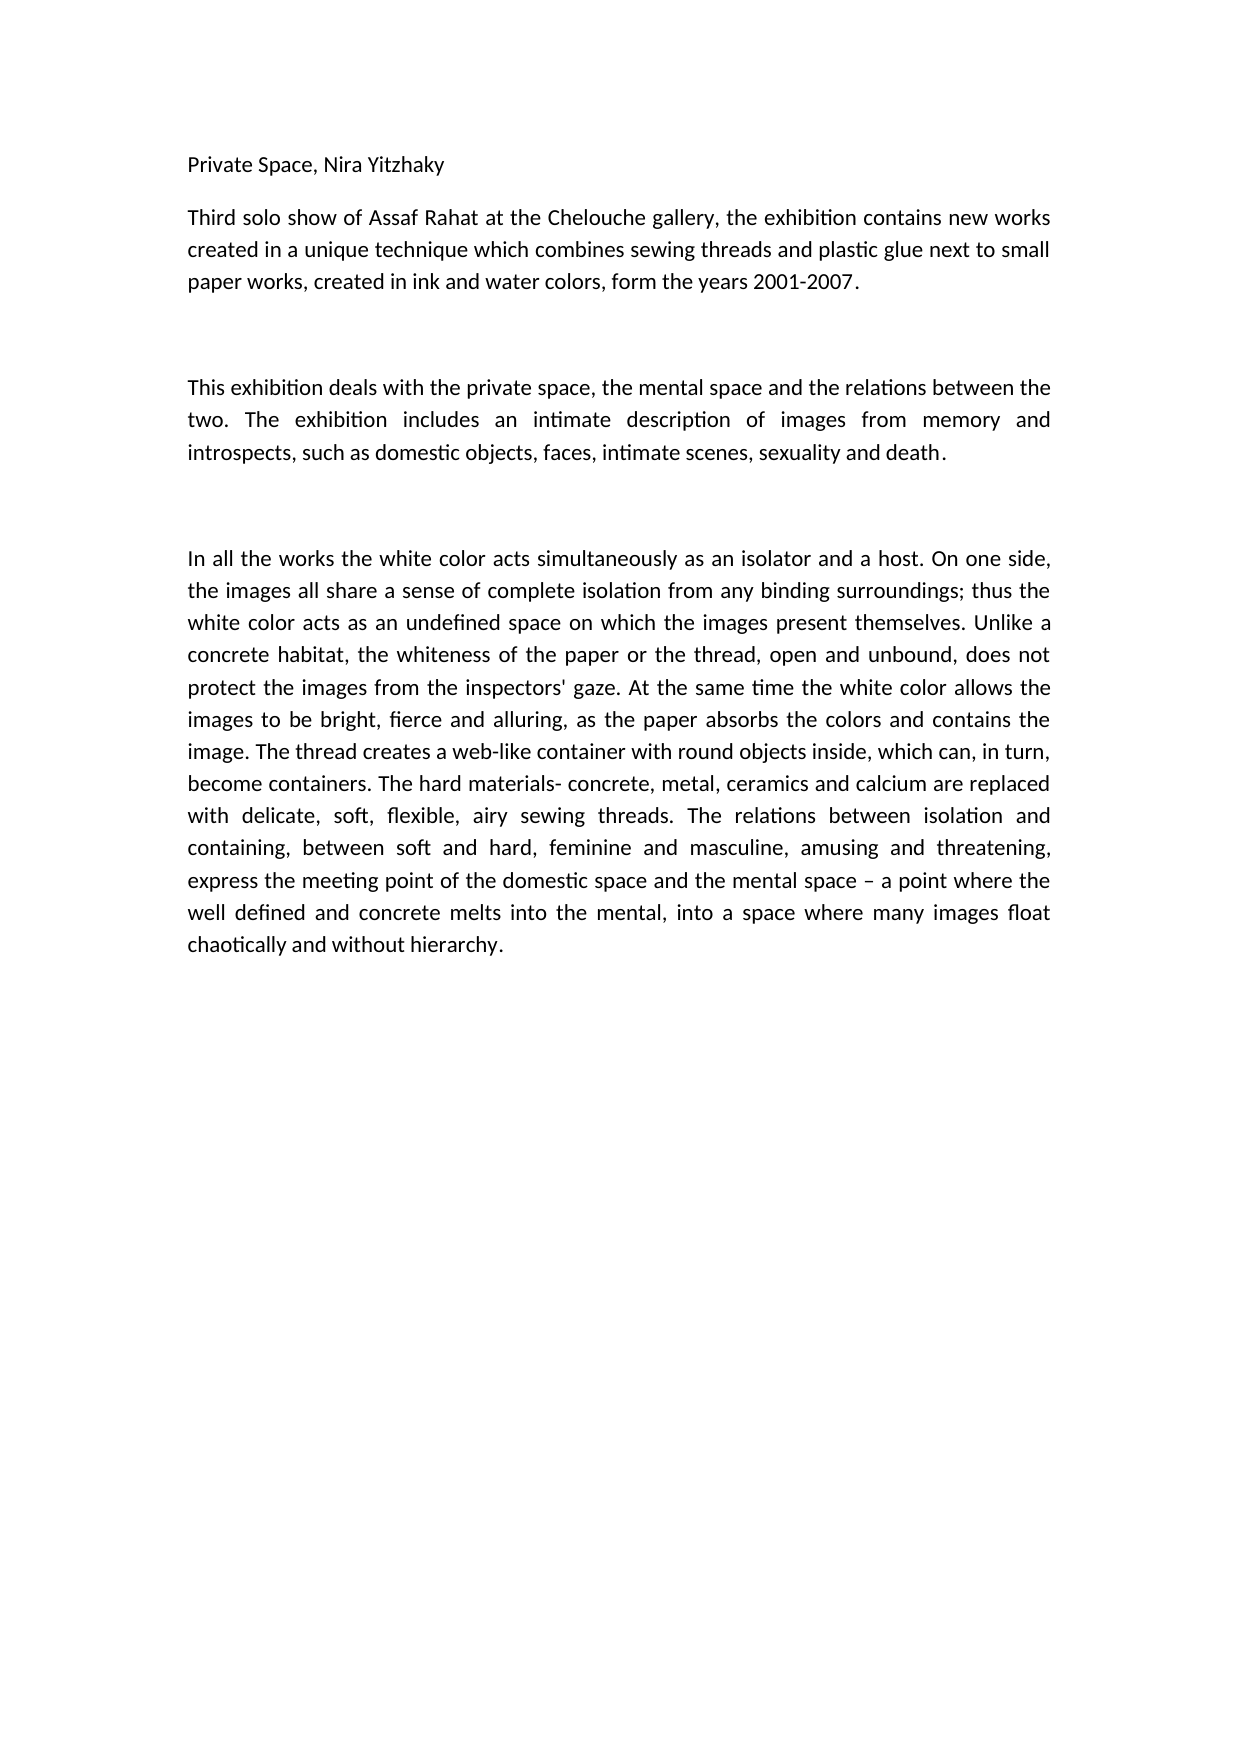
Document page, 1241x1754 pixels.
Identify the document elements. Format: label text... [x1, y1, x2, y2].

text Third solo show of Assaf Rahat at the Chelouche gallery, the exhibition contains new works created in a unique technique which combines sewing threads and plastic glue next to small paper works, created in ink and water colors, form the years 2001-2007. [187, 203, 1053, 295]
text This exhibition deals with the private space, the mental space and the relations between the two. The exhibition includes an intimate description of images from memory and introspects, such as domestic objects, faces, intimate scenes, sexuality and death. [187, 373, 1053, 466]
text Private Space, Nira Yitzhaky [187, 150, 1053, 178]
text In all the works the white color acts simultaneously as an isolator and a host. On one side, the images all share a sense of complete isolation from any binding surroundings; thus the white color acts as an undefined space on which the images present themselves. Unlike a concrete habitat, the whiteness of the paper or the thread, open and unbound, does not protect the images from the inspectors' gaze. At the same time the white color allows the images to be bright, fierce and alluring, as the paper absorbs the colors and contains the image. The thread creates a web-like container with round objects inside, which can, in turn, become containers. The hard materials- concrete, metal, ceramics and calcium are replaced with delicate, soft, flexible, airy sewing threads. The relations between isolation and containing, between soft and hard, feminine and masculine, amusing and threatening, express the meeting point of the domestic space and the mental space – a point where the well defined and concrete melts into the mental, into a space where many images float chaotically and without hierarchy. [187, 544, 1053, 958]
